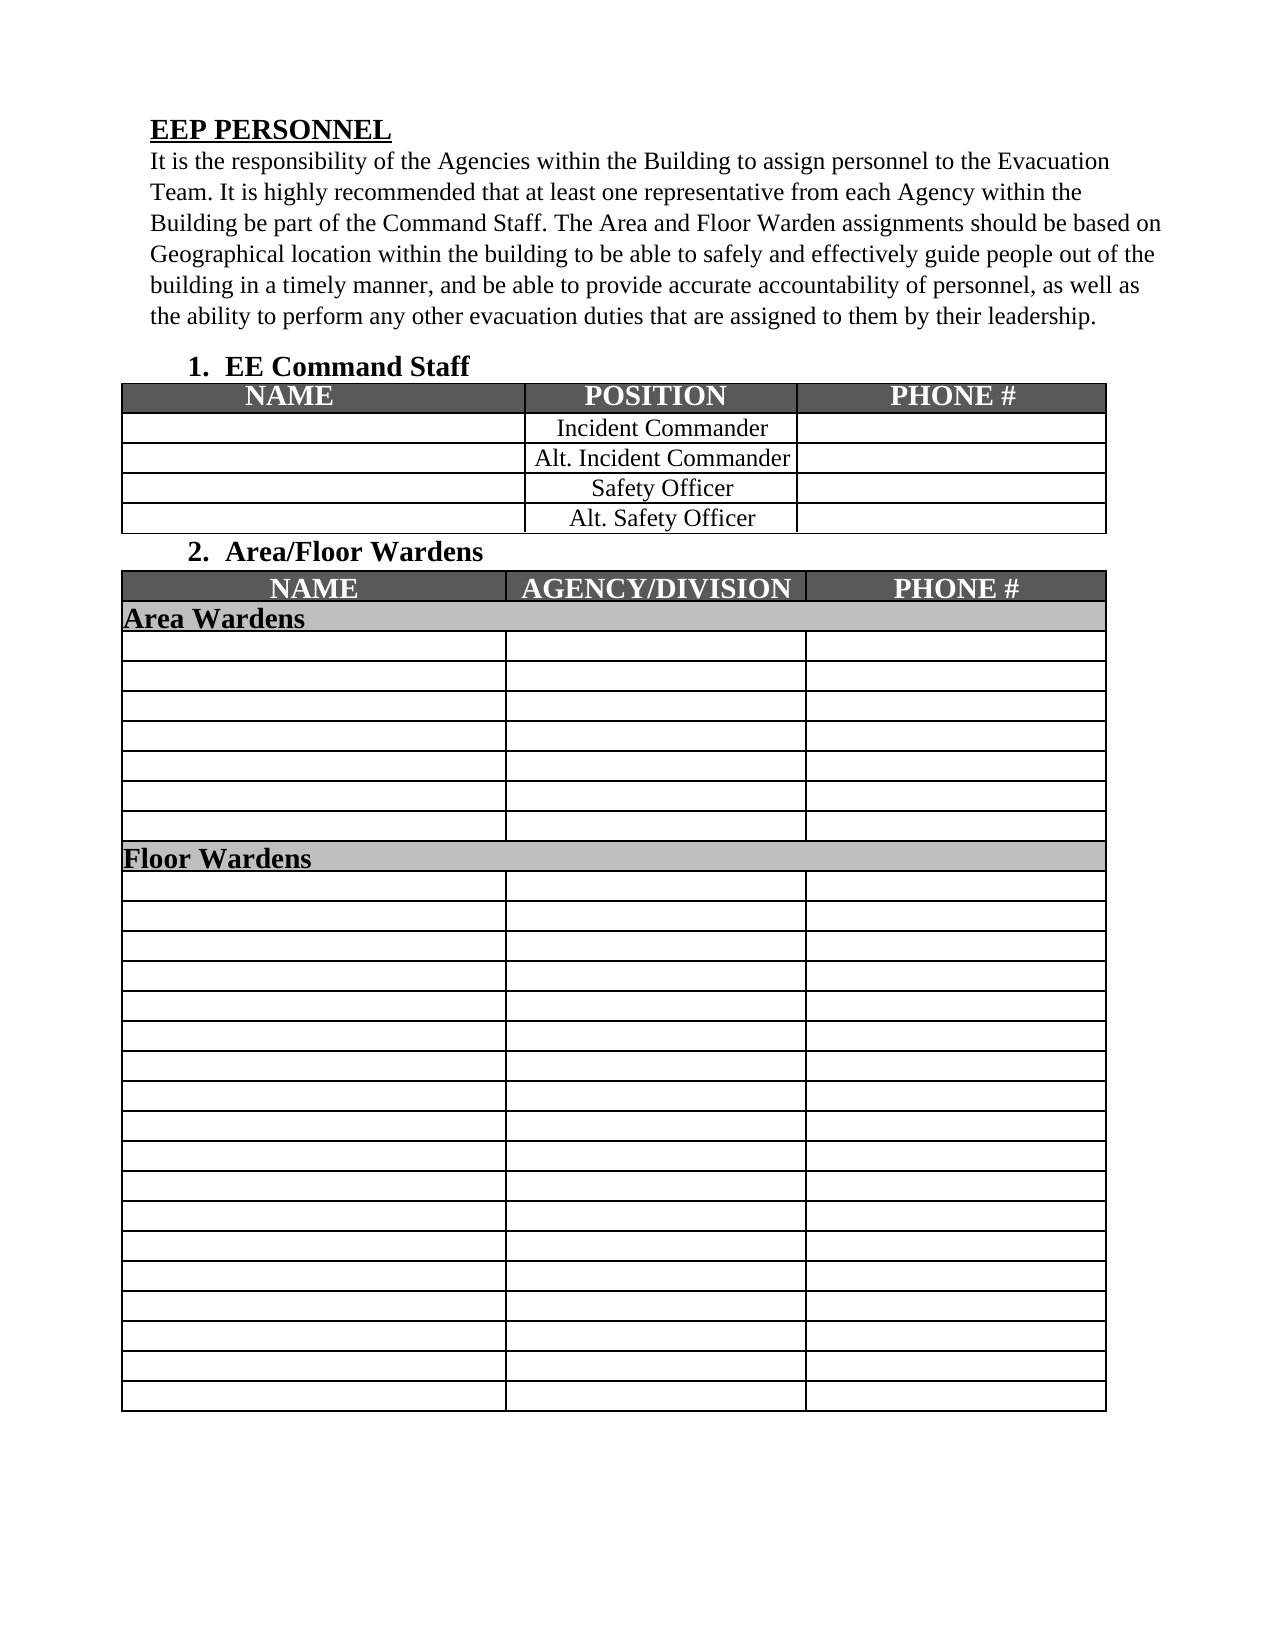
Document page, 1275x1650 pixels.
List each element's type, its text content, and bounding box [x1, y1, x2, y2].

table_cell [798, 414, 1105, 442]
table_header AGENCY/DIVISION [507, 572, 805, 600]
table_cell [807, 992, 1105, 1020]
table_cell Safety Officer [526, 474, 796, 502]
table_cell [507, 1022, 805, 1050]
table_cell [123, 474, 524, 502]
table_cell [807, 1202, 1105, 1230]
table_cell [507, 1052, 805, 1080]
table_cell [123, 1292, 505, 1320]
table_cell [807, 1142, 1105, 1170]
table_cell [123, 662, 505, 690]
table_cell [123, 1052, 505, 1080]
table_cell [123, 1142, 505, 1170]
table_cell [798, 474, 1105, 502]
table_cell [123, 1082, 505, 1110]
table_cell [507, 632, 805, 660]
table_header POSITION [526, 384, 796, 412]
table_cell [123, 1202, 505, 1230]
table_cell [507, 1322, 805, 1350]
table_cell [807, 812, 1105, 840]
table_cell [507, 872, 805, 900]
table_cell [123, 1172, 505, 1200]
table_cell [123, 1022, 505, 1050]
list Area/Floor Wardens [187, 534, 775, 568]
table_cell [807, 1052, 1105, 1080]
table_cell [807, 1082, 1105, 1110]
table_cell [507, 1172, 805, 1200]
table_cell [123, 692, 505, 720]
table_cell [507, 722, 805, 750]
table_cell [507, 692, 805, 720]
table_cell Alt. Safety Officer [526, 504, 796, 532]
table_cell [123, 1232, 505, 1260]
table_cell [507, 902, 805, 930]
list EE Command Staff [187, 349, 1162, 382]
table_cell Alt. Incident Commander [526, 444, 796, 472]
table_header PHONE # [798, 384, 1105, 412]
table_cell [507, 1292, 805, 1320]
table_cell Incident Commander [526, 414, 796, 442]
table_cell [807, 722, 1105, 750]
table_cell [123, 1352, 505, 1380]
table_cell [807, 752, 1105, 780]
table_cell [507, 1262, 805, 1290]
table_cell [798, 444, 1105, 472]
table_cell [507, 932, 805, 960]
table_cell [798, 504, 1105, 532]
table_cell [807, 692, 1105, 720]
table_cell [123, 504, 524, 532]
table_cell [507, 1382, 805, 1410]
table_cell [123, 1382, 505, 1410]
table_cell [507, 1202, 805, 1230]
table_cell [507, 812, 805, 840]
table_cell [807, 1112, 1105, 1140]
table_cell [123, 1322, 505, 1350]
table_cell [507, 1112, 805, 1140]
table_cell [507, 962, 805, 990]
table_header PHONE # [807, 572, 1105, 600]
table_cell Area Wardens [123, 602, 1105, 630]
table_cell [123, 872, 505, 900]
table_cell [807, 1352, 1105, 1380]
table_cell Floor Wardens [123, 842, 1105, 870]
table_cell [807, 662, 1105, 690]
table_cell [123, 444, 524, 472]
table_cell [507, 662, 805, 690]
table_cell [123, 812, 505, 840]
table_cell [807, 1322, 1105, 1350]
table_cell [123, 722, 505, 750]
table_cell [507, 1142, 805, 1170]
table_cell [507, 992, 805, 1020]
table_cell [123, 992, 505, 1020]
table_cell [123, 962, 505, 990]
table_cell [123, 752, 505, 780]
table_cell [807, 1172, 1105, 1200]
table_cell [507, 1352, 805, 1380]
table_cell [123, 414, 524, 442]
table_cell [123, 1112, 505, 1140]
table_cell [807, 932, 1105, 960]
table_cell [807, 902, 1105, 930]
table_cell [807, 1262, 1105, 1290]
table_header NAME [123, 572, 505, 600]
table_cell [507, 1082, 805, 1110]
subtitle EEP PERSONNEL [150, 112, 1162, 146]
table_header NAME [123, 384, 524, 412]
table_cell [807, 1292, 1105, 1320]
table_cell [807, 1232, 1105, 1260]
table_cell [807, 782, 1105, 810]
table_cell [807, 872, 1105, 900]
table_cell [507, 782, 805, 810]
table_cell [123, 932, 505, 960]
table_cell [807, 1022, 1105, 1050]
table_cell [807, 962, 1105, 990]
text It is the responsibility of the Agencies within the Building to assign personnel to the Evacuation Team. It is highly recommended that at least one representative from each Agency within the Building be part of the Command Staff. The Area and Floor Warden assignments should be based on Geographical location within the building to be able to safely and effectively guide people out of the building in a timely manner, and be able to provide accurate accountability of personnel, as well as the ability to perform any other evacuation duties that are assigned to them by their leadership. [150, 146, 1162, 330]
table_cell [123, 632, 505, 660]
table_cell [123, 1262, 505, 1290]
table_cell [507, 752, 805, 780]
table_cell [123, 782, 505, 810]
table_cell [123, 902, 505, 930]
table_cell [807, 632, 1105, 660]
table_cell [507, 1232, 805, 1260]
table_cell [807, 1382, 1105, 1410]
